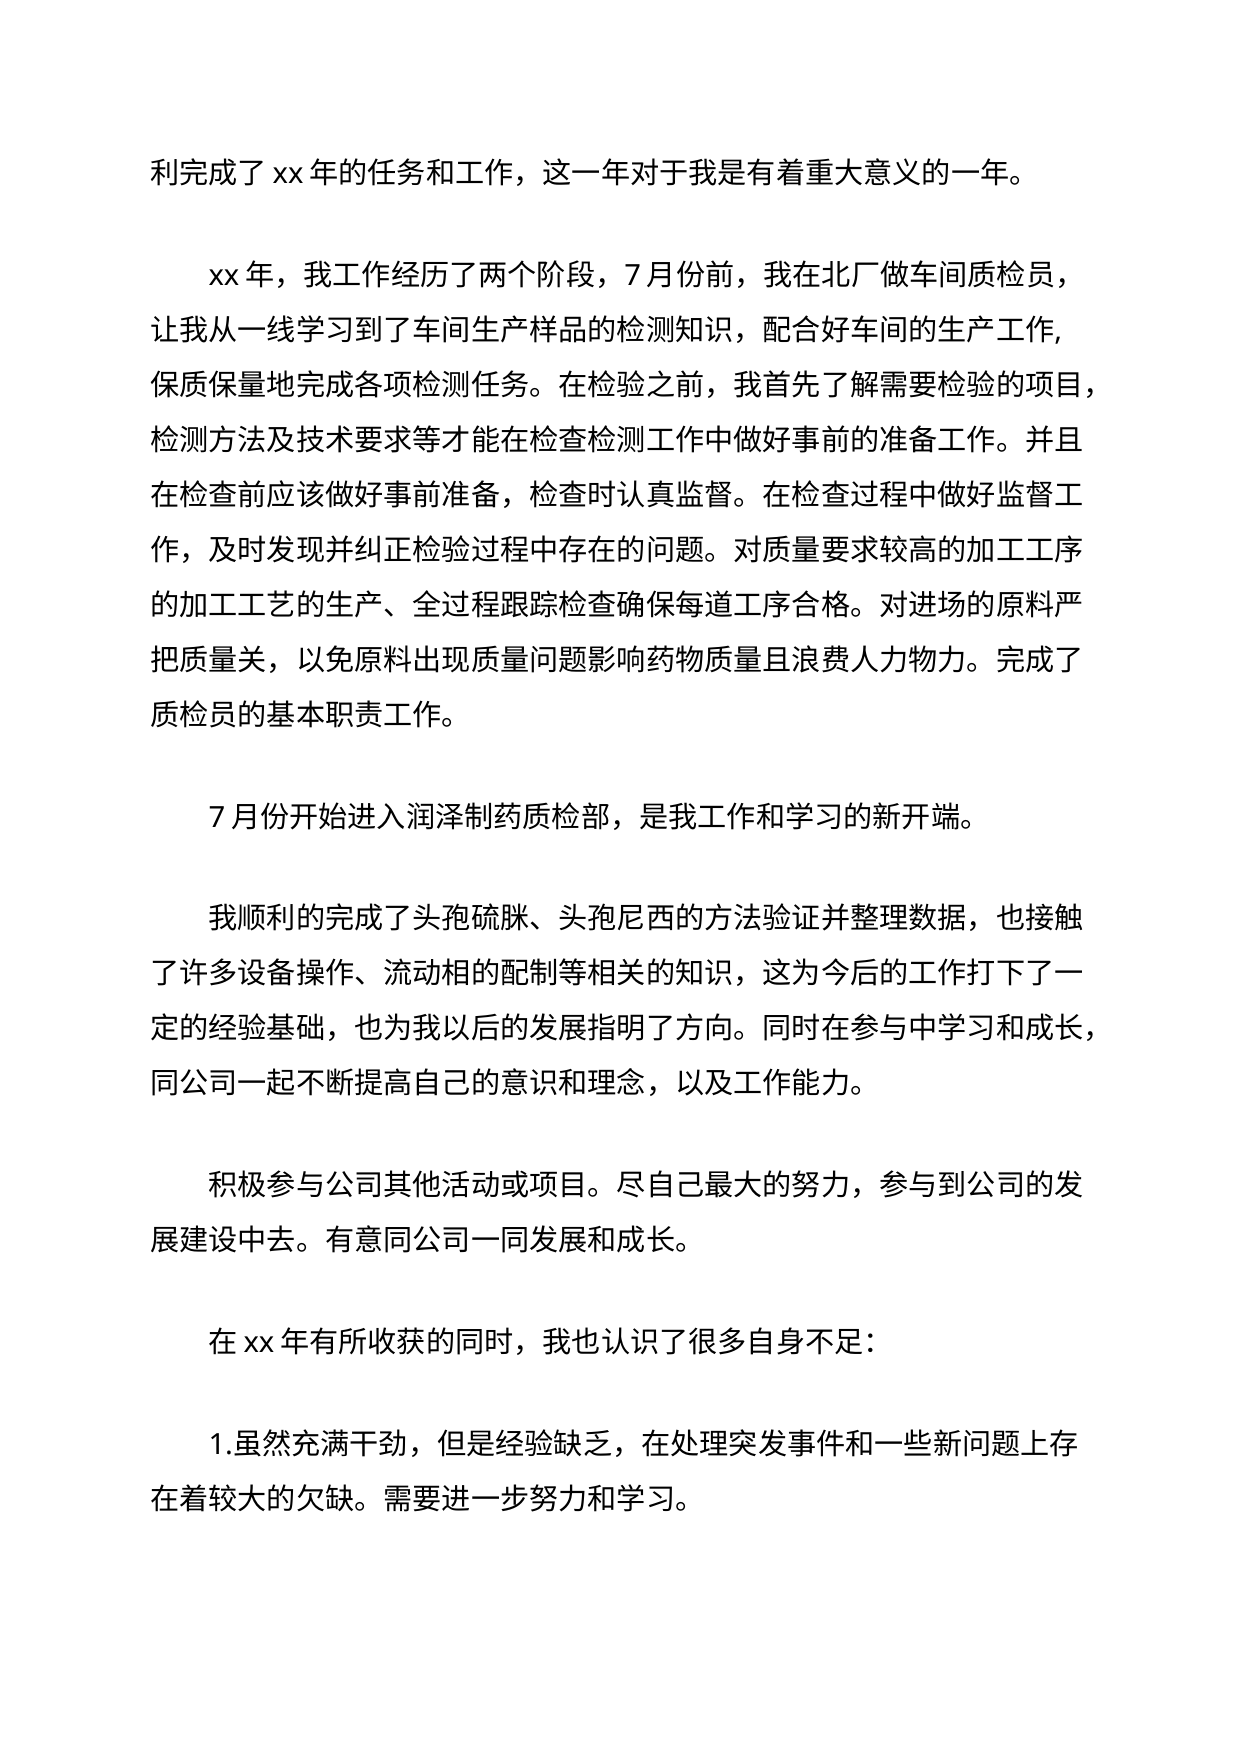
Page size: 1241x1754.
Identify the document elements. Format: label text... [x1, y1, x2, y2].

text 在xx年有所收获的同时，我也认识了很多自身不足： [150, 1318, 1090, 1361]
text 积极参与公司其他活动或项目。尽自己最大的努力，参与到公司的发展建设中去。有意同公司一同发展和成长。 [150, 1162, 1090, 1259]
text 1.虽然充满干劲，但是经验缺乏，在处理突发事件和一些新问题上存在着较大的欠缺。需要进一步努力和学习。 [150, 1420, 1090, 1517]
text xx年，我工作经历了两个阶段，7月份前，我在北厂做车间质检员，让我从一线学习到了车间生产样品的检测知识，配合好车间的生产工作,保质保量地完成各项检测任务。在检验之前，我首先了解需要检验的项目，检测方法及技术要求等才能在检查检测工作中做好事前的准备工作。并且在检查前应该做好事前准备，检查时认真监督。在检查过程中做好监督工作，及时发现并纠正检验过程中存在的问题。对质量要求较高的加工工序的加工工艺的生产、全过程跟踪检查确保每道工序合格。对进场的原料严把质量关，以免原料出现质量问题影响药物质量且浪费人力物力。完成了质检员的基本职责工作。 [150, 252, 1090, 734]
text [150, 150, 1090, 192]
text 我顺利的完成了头孢硫脒、头孢尼西的方法验证并整理数据，也接触了许多设备操作、流动相的配制等相关的知识，这为今后的工作打下了一定的经验基础，也为我以后的发展指明了方向。同时在参与中学习和成长，同公司一起不断提高自己的意识和理念，以及工作能力。 [150, 895, 1090, 1102]
text 7月份开始进入润泽制药质检部，是我工作和学习的新开端。 [150, 793, 1090, 836]
